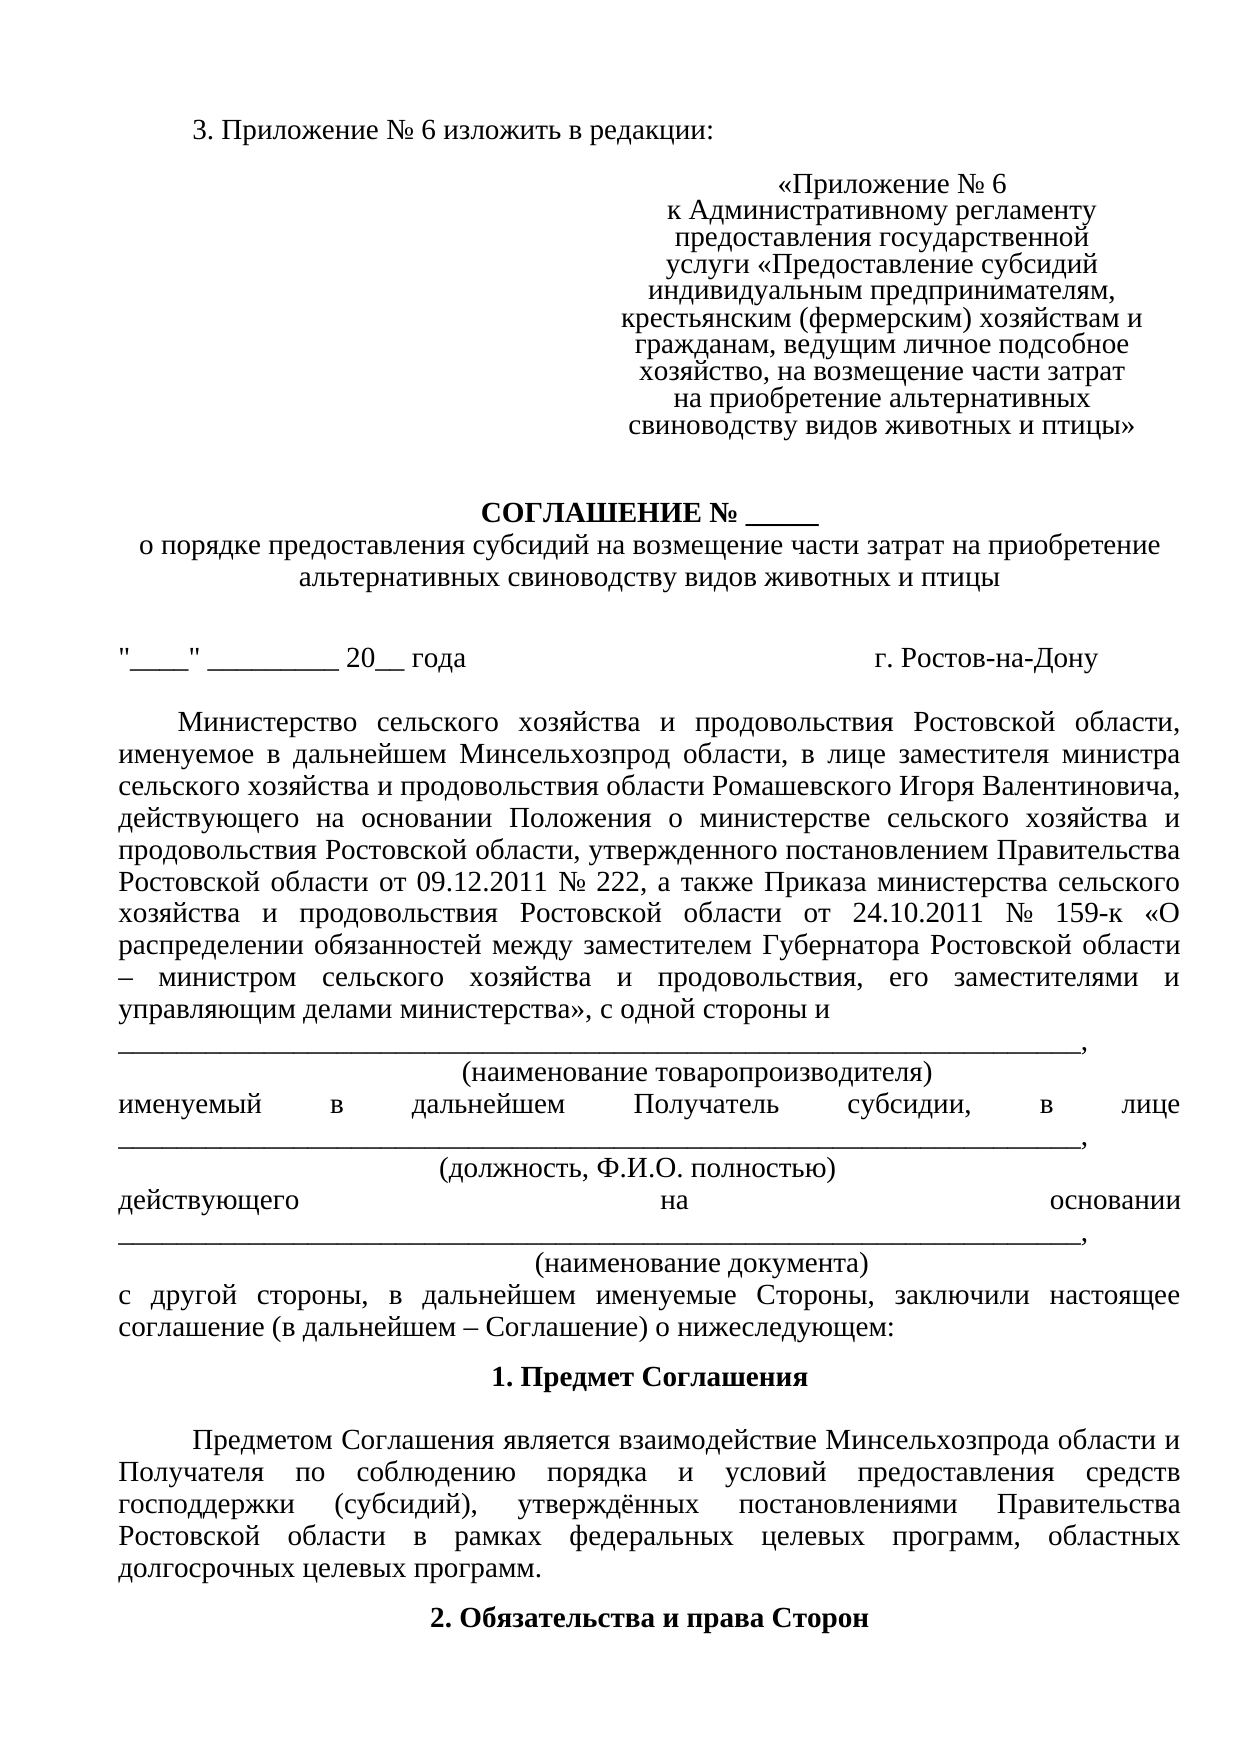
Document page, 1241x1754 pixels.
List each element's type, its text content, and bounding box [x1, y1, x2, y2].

text 1. Предмет Соглашения [118, 1361, 1181, 1393]
text услуги «Предоставление субсидий индивидуальным предпринимателям, [582, 252, 1181, 306]
text действующего на основании __________________________________________________________________, [118, 1184, 1181, 1247]
text на приобретение альтернативных [118, 386, 1181, 413]
text свиноводству видов животных и птицы» [118, 413, 1181, 440]
text __________________________________________________________________, [118, 1025, 1181, 1056]
text крестьянским (фермерским) хозяйствам и гражданам, ведущим личное подсобное хозяйство, на возмещение части затрат [582, 306, 1181, 386]
text 2. Обязательства и права Сторон [118, 1602, 1181, 1633]
text (должность, Ф.И.О. полностью) [118, 1152, 1181, 1184]
text с другой стороны, в дальнейшем именуемые Стороны, заключили настоящее соглашение (в дальнейшем – Соглашение) о нижеследующем: [118, 1279, 1181, 1343]
text Предметом Соглашения является взаимодействие Минсельхозпрода области и Получателя по соблюдению порядка и условий предоставления средств господдержки (субсидий), утверждённых постановлениями Правительства Ростовской области в рамках федеральных целевых программ, областных долгосрочных целевых программ. [118, 1424, 1181, 1584]
title СОГЛАШЕНИЕ № _____ [118, 497, 1181, 529]
text к Административному регламенту [118, 198, 1181, 225]
text "____" _________ 20__ года г. Ростов-на-Дону [118, 642, 1181, 674]
text о порядке предоставления субсидий на возмещение части затрат на приобретение альтернативных свиноводству видов животных и птицы [118, 529, 1181, 593]
text (наименование товаропроизводителя) [118, 1056, 1181, 1088]
text «Приложение № 6 [118, 172, 1181, 198]
text предоставления государственной [118, 225, 1181, 252]
text 3. Приложение № 6 изложить в редакции: [118, 118, 1181, 145]
text именуемый в дальнейшем Получатель субсидии, в лице __________________________________________________________________, [118, 1088, 1181, 1152]
text (наименование документа) [118, 1247, 1181, 1279]
text Министерство сельского хозяйства и продовольствия Ростовской области, именуемое в дальнейшем Минсельхозпрод области, в лице заместителя министра сельского хозяйства и продовольствия области Ромашевского Игоря Валентиновича, действующего на основании Положения о министерстве сельского хозяйства и продовольствия Ростовской области, утвержденного постановлением Правительства Ростовской области от 09.12.2011 № 222, а также Приказа министерства сельского хозяйства и продовольствия Ростовской области от 24.10.2011 № 159-к «О распределении обязанностей между заместителем Губернатора Ростовской области – министром сельского хозяйства и продовольствия, его заместителями и управляющим делами министерства», с одной стороны и [118, 706, 1181, 1025]
